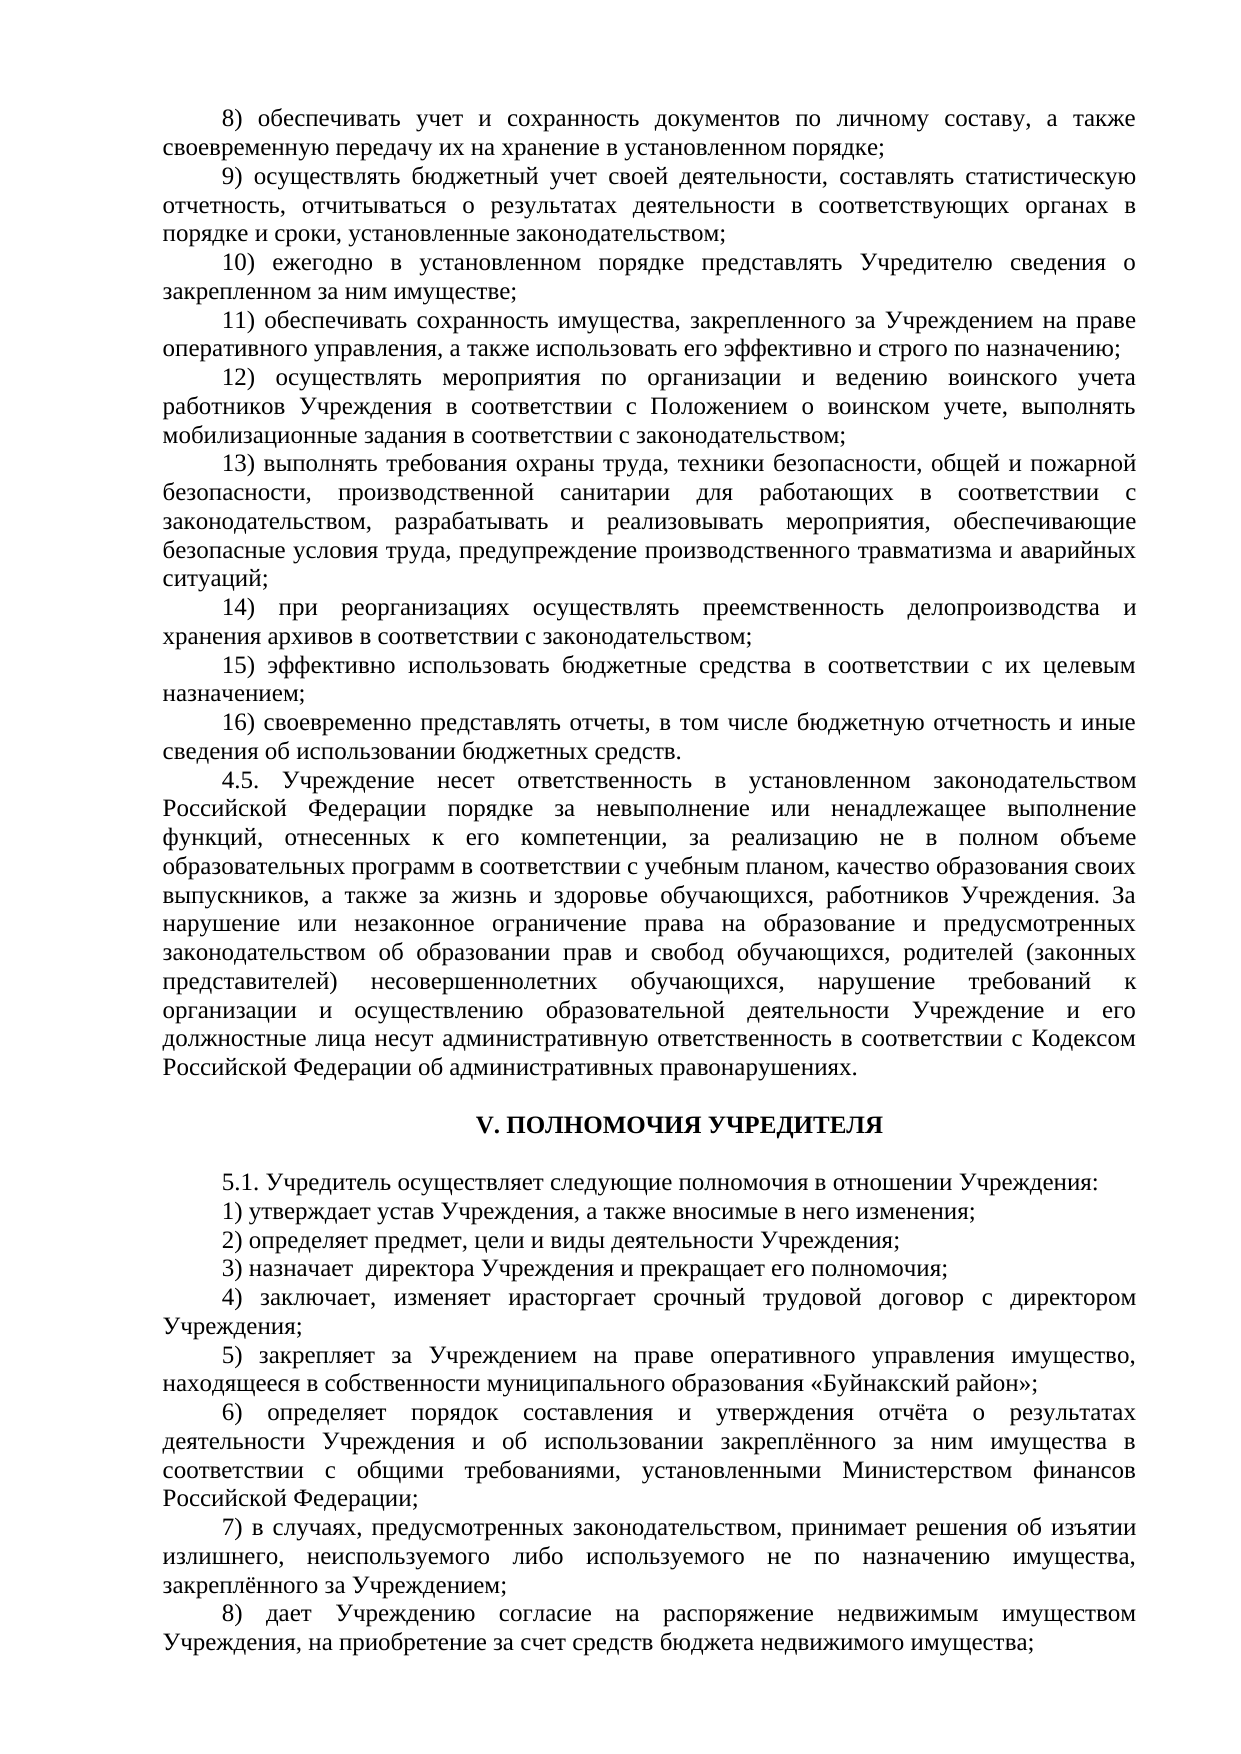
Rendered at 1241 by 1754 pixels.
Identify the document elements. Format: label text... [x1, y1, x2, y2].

text 8) обеспечивать учет и сохранность документов по личному составу, а также своевременную передачу их на хранение в установленном порядке; [162, 103, 1137, 161]
text 2) определяет предмет, цели и виды деятельности Учреждения; [162, 1225, 1137, 1253]
text 13) выполнять требования охраны труда, техники безопасности, общей и пожарной безопасности, производственной санитарии для работающих в соответствии с законодательством, разрабатывать и реализовывать мероприятия, обеспечивающие безопасные условия труда, предупреждение производственного травматизма и аварийных ситуаций; [162, 448, 1137, 592]
text 12) осуществлять мероприятия по организации и ведению воинского учета работников Учреждения в соответствии с Положением о воинском учете, выполнять мобилизационные задания в соответствии с законодательством; [162, 362, 1137, 448]
text 4) заключает, изменяет ирасторгает срочный трудовой договор с директором Учреждения; [162, 1282, 1137, 1340]
text 1) утверждает устав Учреждения, а также вносимые в него изменения; [162, 1196, 1137, 1225]
text 4.5. Учреждение несет ответственность в установленном законодательством Российской Федерации порядке за невыполнение или ненадлежащее выполнение функций, отнесенных к его компетенции, за реализацию не в полном объеме образовательных программ в соответствии с учебным планом, качество образования своих выпускников, а также за жизнь и здоровье обучающихся, работников Учреждения. За нарушение или незаконное ограничение права на образование и предусмотренных законодательством об образовании прав и свобод обучающихся, родителей (законных представителей) несовершеннолетних обучающихся, нарушение требований к организации и осуществлению образовательной деятельности Учреждение и его должностные лица несут административную ответственность в соответствии с Кодексом Российской Федерации об административных правонарушениях. [162, 765, 1137, 1081]
text 3) назначает директора Учреждения и прекращает его полномочия; [162, 1253, 1137, 1282]
text 7) в случаях, предусмотренных законодательством, принимает решения об изъятии излишнего, неиспользуемого либо используемого не по назначению имущества, закреплённого за Учреждением; [162, 1512, 1137, 1598]
text 14) при реорганизациях осуществлять преемственность делопроизводства и хранения архивов в соответствии с законодательством; [162, 592, 1137, 650]
text 9) осуществлять бюджетный учет своей деятельности, составлять статистическую отчетность, отчитываться о результатах деятельности в соответствующих органах в порядке и сроки, установленные законодательством; [162, 161, 1137, 247]
text 6) определяет порядок составления и утверждения отчёта о результатах деятельности Учреждения и об использовании закреплённого за ним имущества в соответствии с общими требованиями, установленными Министерством финансов Российской Федерации; [162, 1397, 1137, 1512]
text 15) эффективно использовать бюджетные средства в соответствии с их целевым назначением; [162, 650, 1137, 707]
text 11) обеспечивать сохранность имущества, закрепленного за Учреждением на праве оперативного управления, а также использовать его эффективно и строго по назначению; [162, 305, 1137, 362]
text 5.1. Учредитель осуществляет следующие полномочия в отношении Учреждения: [162, 1167, 1137, 1196]
text 8) дает Учреждению согласие на распоряжение недвижимым имуществом Учреждения, на приобретение за счет средств бюджета недвижимого имущества; [162, 1598, 1137, 1656]
text 16) своевременно представлять отчеты, в том числе бюджетную отчетность и иные сведения об использовании бюджетных средств. [162, 707, 1137, 765]
text V. ПОЛНОМОЧИЯ УЧРЕДИТЕЛЯ [162, 1110, 1137, 1138]
text 10) ежегодно в установленном порядке представлять Учредителю сведения о закрепленном за ним имуществе; [162, 247, 1137, 305]
text 5) закрепляет за Учреждением на праве оперативного управления имущество, находящееся в собственности муниципального образования «Буйнакский район»; [162, 1340, 1137, 1397]
